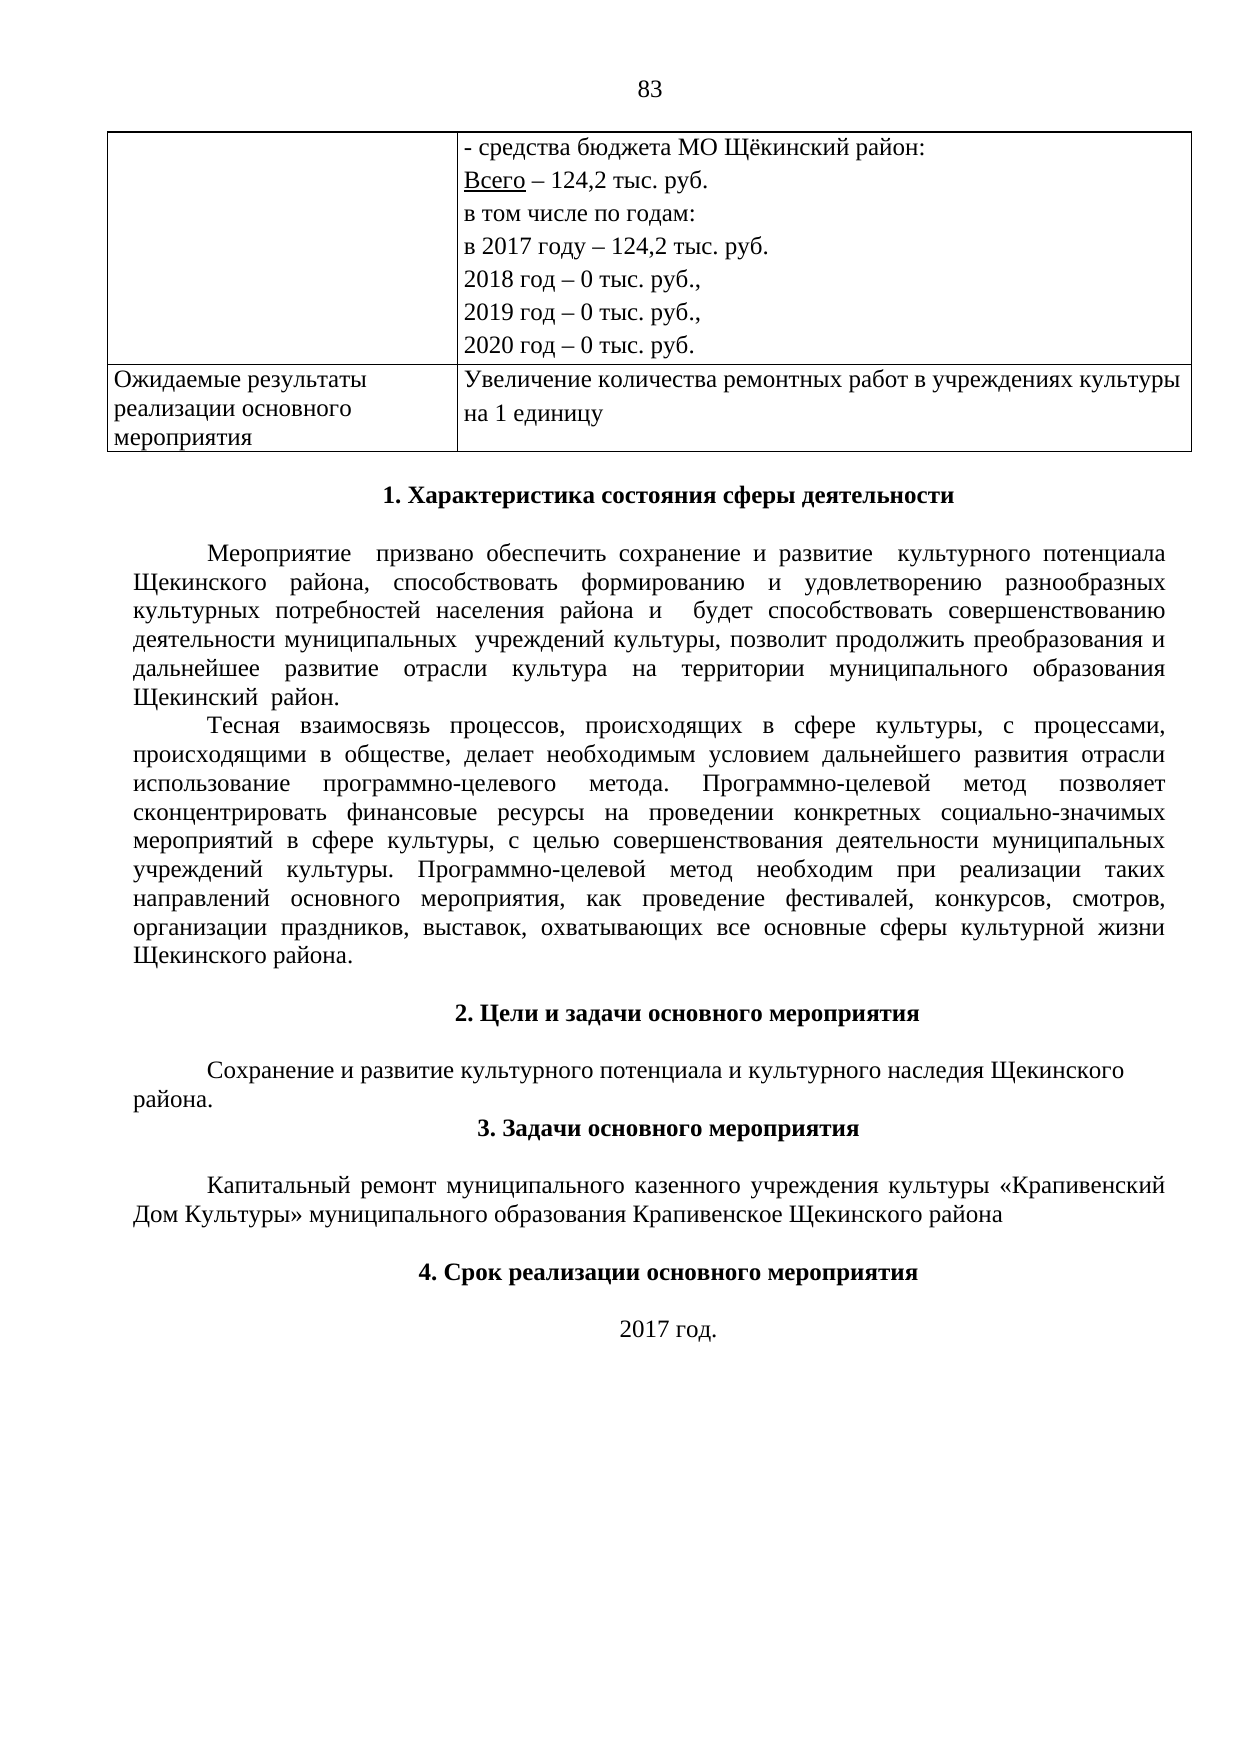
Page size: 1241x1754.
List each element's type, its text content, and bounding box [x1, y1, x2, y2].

text Сохранение и развитие культурного потенциала и культурного наследия Щекинского района. [133, 1056, 1166, 1113]
text 2017 год. [170, 1314, 1166, 1343]
text Мероприятие призвано обеспечить сохранение и развитие культурного потенциала Щекинского района, способствовать формированию и удовлетворению разнообразных культурных потребностей населения района и будет способствовать совершенствованию деятельности муниципальных учреждений культуры, позволит продолжить преобразования и дальнейшее развитие отрасли культура на территории муниципального образования Щекинский район. [133, 538, 1166, 711]
text 2. Цели и задачи основного мероприятия [133, 998, 1166, 1027]
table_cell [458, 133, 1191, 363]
text 1. Характеристика состояния сферы деятельности [170, 481, 1166, 509]
text Тесная взаимосвязь процессов, происходящих в сфере культуры, с процессами, происходящими в обществе, делает необходимым условием дальнейшего развития отрасли использование программно-целевого метода. Программно-целевой метод позволяет сконцентрировать финансовые ресурсы на проведении конкретных социально-значимых мероприятий в сфере культуры, с целью совершенствования деятельности муниципальных учреждений культуры. Программно-целевой метод необходим при реализации таких направлений основного мероприятия, как проведение фестивалей, конкурсов, смотров, организации праздников, выставок, охватывающих все основные сферы культурной жизни Щекинского района. [133, 711, 1166, 969]
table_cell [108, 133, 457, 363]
text 4. Срок реализации основного мероприятия [170, 1257, 1166, 1286]
text Капитальный ремонт муниципального казенного учреждения культуры «Крапивенский Дом Культуры» муниципального образования Крапивенское Щекинского района [133, 1171, 1166, 1228]
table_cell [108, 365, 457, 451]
text 3. Задачи основного мероприятия [170, 1113, 1166, 1142]
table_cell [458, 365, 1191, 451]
